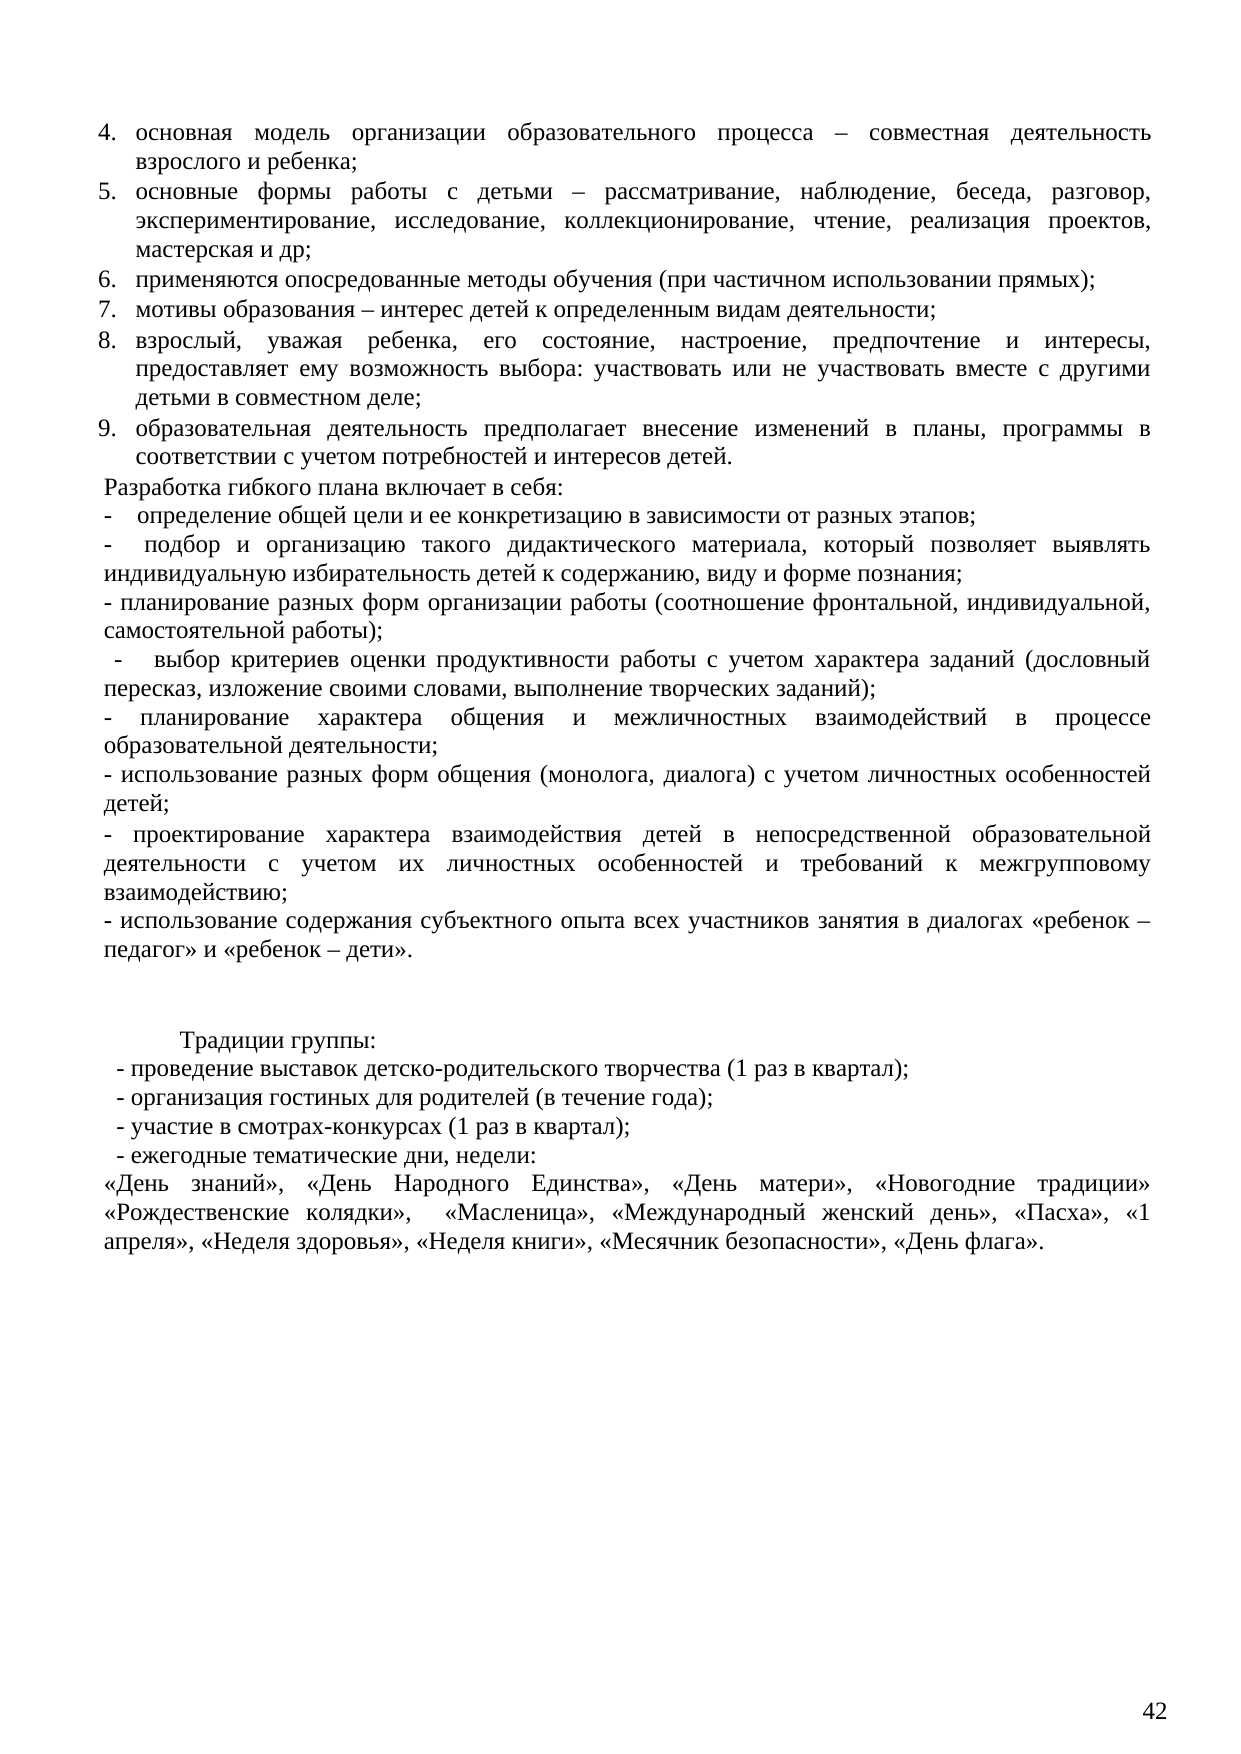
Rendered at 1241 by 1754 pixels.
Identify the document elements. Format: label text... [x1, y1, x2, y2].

text - планирование характера общения и межличностных взаимодействий в процессе образовательной деятельности; [103, 702, 1152, 759]
text - использование содержания субъектного опыта всех участников занятия в диалогах «ребенок – педагог» и «ребенок – дети». [103, 906, 1152, 963]
list мотивы образования – интерес детей к определенным видам деятельности; [98, 294, 1152, 323]
text - планирование разных форм организации работы (соотношение фронтальной, индивидуальной, самостоятельной работы); [103, 587, 1152, 644]
text - подбор и организацию такого дидактического материала, который позволяет выявлять индивидуальную избирательность детей к содержанию, виду и форме познания; [103, 529, 1152, 587]
text - проведение выставок детско-родительского творчества (1 раз в квартал); [103, 1053, 1152, 1082]
text Традиции группы: [179, 1025, 1152, 1053]
list применяются опосредованные методы обучения (при частичном использовании прямых); [98, 264, 1152, 293]
list основные формы работы с детьми – рассматривание, наблюдение, беседа, разговор, экспериментирование, исследование, коллекционирование, чтение, реализация проектов, мастерская и др; [98, 176, 1152, 263]
text «День знаний», «День Народного Единства», «День матери», «Новогодние традиции» «Рождественские колядки», «Масленица», «Международный женский день», «Пасха», «1 апреля», «Неделя здоровья», «Неделя книги», «Месячник безопасности», «День флага». [103, 1168, 1152, 1255]
text - выбор критериев оценки продуктивности работы с учетом характера заданий (дословный пересказ, изложение своими словами, выполнение творческих заданий); [103, 644, 1152, 702]
list образовательная деятельность предполагает внесение изменений в планы, программы в соответствии с учетом потребностей и интересов детей. [98, 413, 1152, 470]
text Разработка гибкого плана включает в себя: [103, 472, 1152, 500]
text - ежегодные тематические дни, недели: [103, 1140, 1152, 1168]
text - проектирование характера взаимодействия детей в непосредственной образовательной деятельности с учетом их личностных особенностей и требований к межгрупповому взаимодействию; [103, 819, 1152, 906]
list основная модель организации образовательного процесса – совместная деятельность взрослого и ребенка; [98, 117, 1152, 175]
list взрослый, уважая ребенка, его состояние, настроение, предпочтение и интересы, предоставляет ему возможность выбора: участвовать или не участвовать вместе с другими детьми в совместном деле; [98, 325, 1152, 411]
text - использование разных форм общения (монолога, диалога) с учетом личностных особенностей детей; [103, 759, 1152, 817]
text - участие в смотрах-конкурсах (1 раз в квартал); [103, 1111, 1152, 1140]
text - определение общей цели и ее конкретизацию в зависимости от разных этапов; [103, 500, 1152, 529]
text - организация гостиных для родителей (в течение года); [103, 1082, 1152, 1111]
